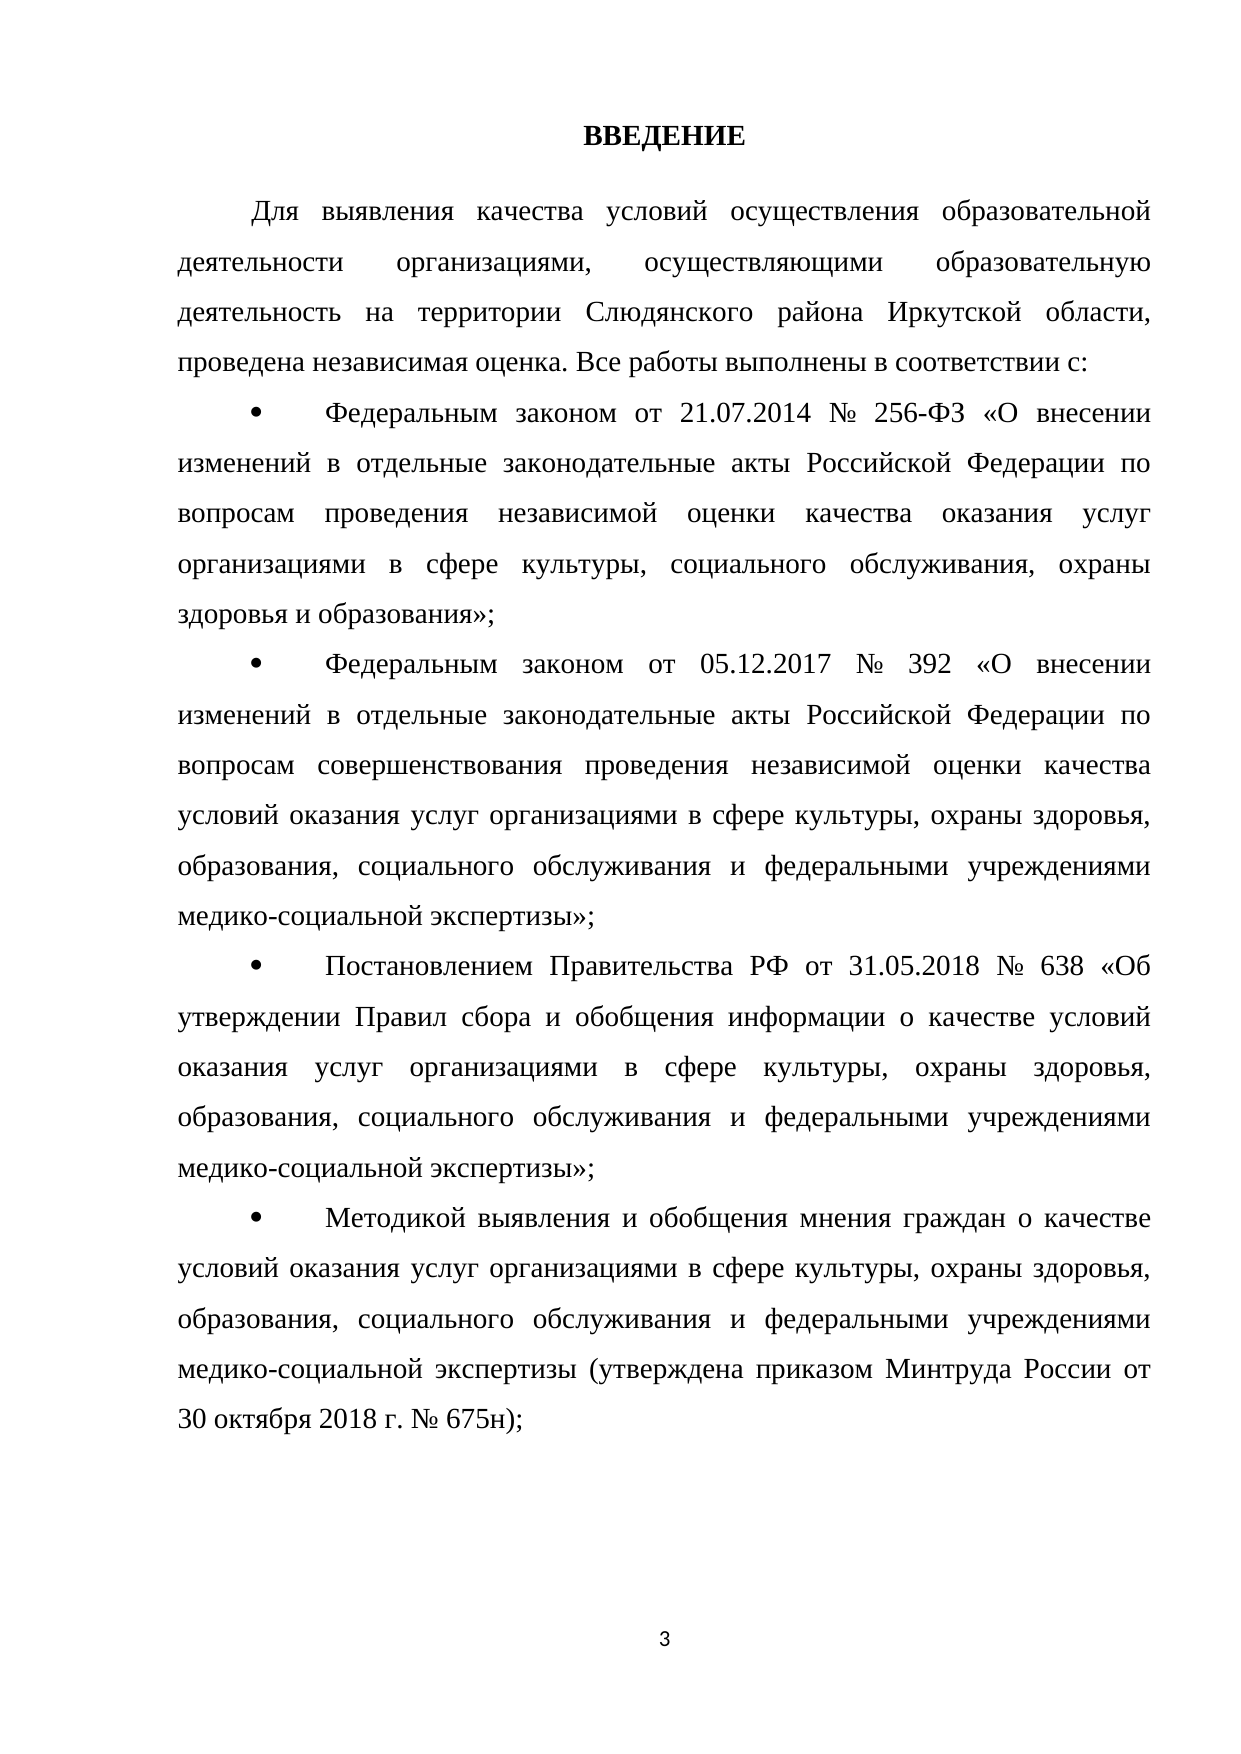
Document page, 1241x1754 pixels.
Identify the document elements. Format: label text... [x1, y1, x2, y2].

list Федеральным законом от 05.12.2017 № 392 «О внесении изменений в отдельные законодательные акты Российской Федерации по вопросам совершенствования проведения независимой оценки качества условий оказания услуг организациями в сфере культуры, охраны здоровья, образования, социального обслуживания и федеральными учреждениями медико-социальной экспертизы»; [177, 646, 1152, 932]
list Постановлением Правительства РФ от 31.05.2018 № 638 «Об утверждении Правил сбора и обобщения информации о качестве условий оказания услуг организациями в сфере культуры, охраны здоровья, образования, социального обслуживания и федеральными учреждениями медико-социальной экспертизы»; [177, 948, 1152, 1183]
text Для выявления качества условий осуществления образовательной деятельности организациями, осуществляющими образовательную деятельность на территории Слюдянского района Иркутской области, проведена независимая оценка. Все работы выполнены в соответствии с: [177, 193, 1152, 378]
list Методикой выявления и обобщения мнения граждан о качестве условий оказания услуг организациями в сфере культуры, охраны здоровья, образования, социального обслуживания и федеральными учреждениями медико-социальной экспертизы (утверждена приказом Минтруда России от 30 октября 2018 г. № 675н); [177, 1200, 1152, 1435]
subtitle ВВЕДЕНИЕ [177, 118, 1152, 152]
list Федеральным законом от 21.07.2014 № 256-ФЗ «О внесении изменений в отдельные законодательные акты Российской Федерации по вопросам проведения независимой оценки качества оказания услуг организациями в сфере культуры, социального обслуживания, охраны здоровья и образования»; [177, 395, 1152, 629]
